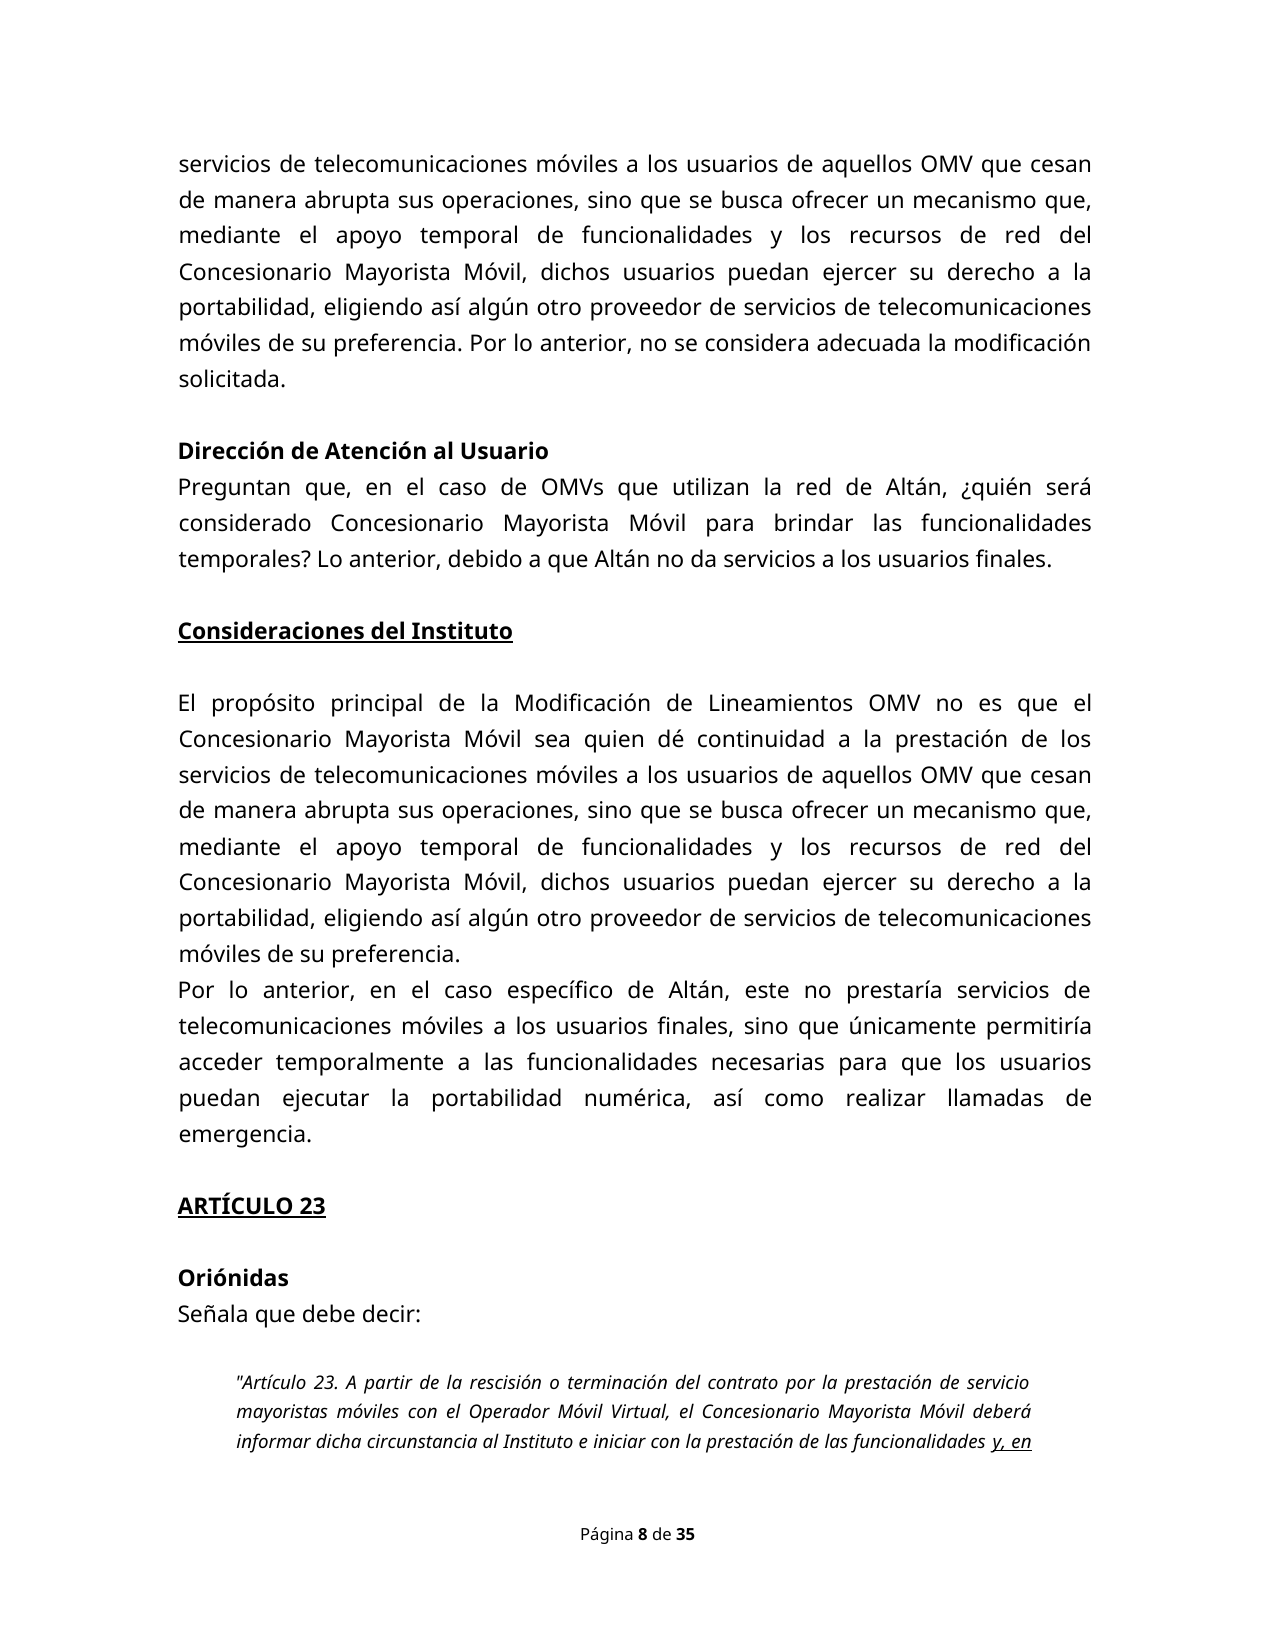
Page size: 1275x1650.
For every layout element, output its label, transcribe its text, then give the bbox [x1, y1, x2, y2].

text Dirección de Atención al Usuario [177, 435, 1093, 466]
text Preguntan que, en el caso de OMVs que utilizan la red de Altán, ¿quién será considerado Concesionario Mayorista Móvil para brindar las funcionalidades temporales? Lo anterior, debido a que Altán no da servicios a los usuarios finales. [177, 471, 1093, 574]
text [177, 148, 1093, 394]
text Por lo anterior, en el caso específico de Altán, este no prestaría servicios de telecomunicaciones móviles a los usuarios finales, sino que únicamente permitiría acceder temporalmente a las funcionalidades necesarias para que los usuarios puedan ejecutar la portabilidad numérica, así como realizar llamadas de emergencia. [177, 974, 1093, 1149]
text Consideraciones del Instituto [177, 615, 1093, 646]
text El propósito principal de la Modificación de Lineamientos OMV no es que el Concesionario Mayorista Móvil sea quien dé continuidad a la prestación de los servicios de telecomunicaciones móviles a los usuarios de aquellos OMV que cesan de manera abrupta sus operaciones, sino que se busca ofrecer un mecanismo que, mediante el apoyo temporal de funcionalidades y los recursos de red del Concesionario Mayorista Móvil, dichos usuarios puedan ejercer su derecho a la portabilidad, eligiendo así algún otro proveedor de servicios de telecomunicaciones móviles de su preferencia. [177, 687, 1093, 969]
text Oriónidas [177, 1262, 1093, 1293]
text ARTÍCULO 23 [177, 1190, 1093, 1221]
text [235, 1369, 1034, 1453]
text Señala que debe decir: [177, 1298, 1093, 1329]
